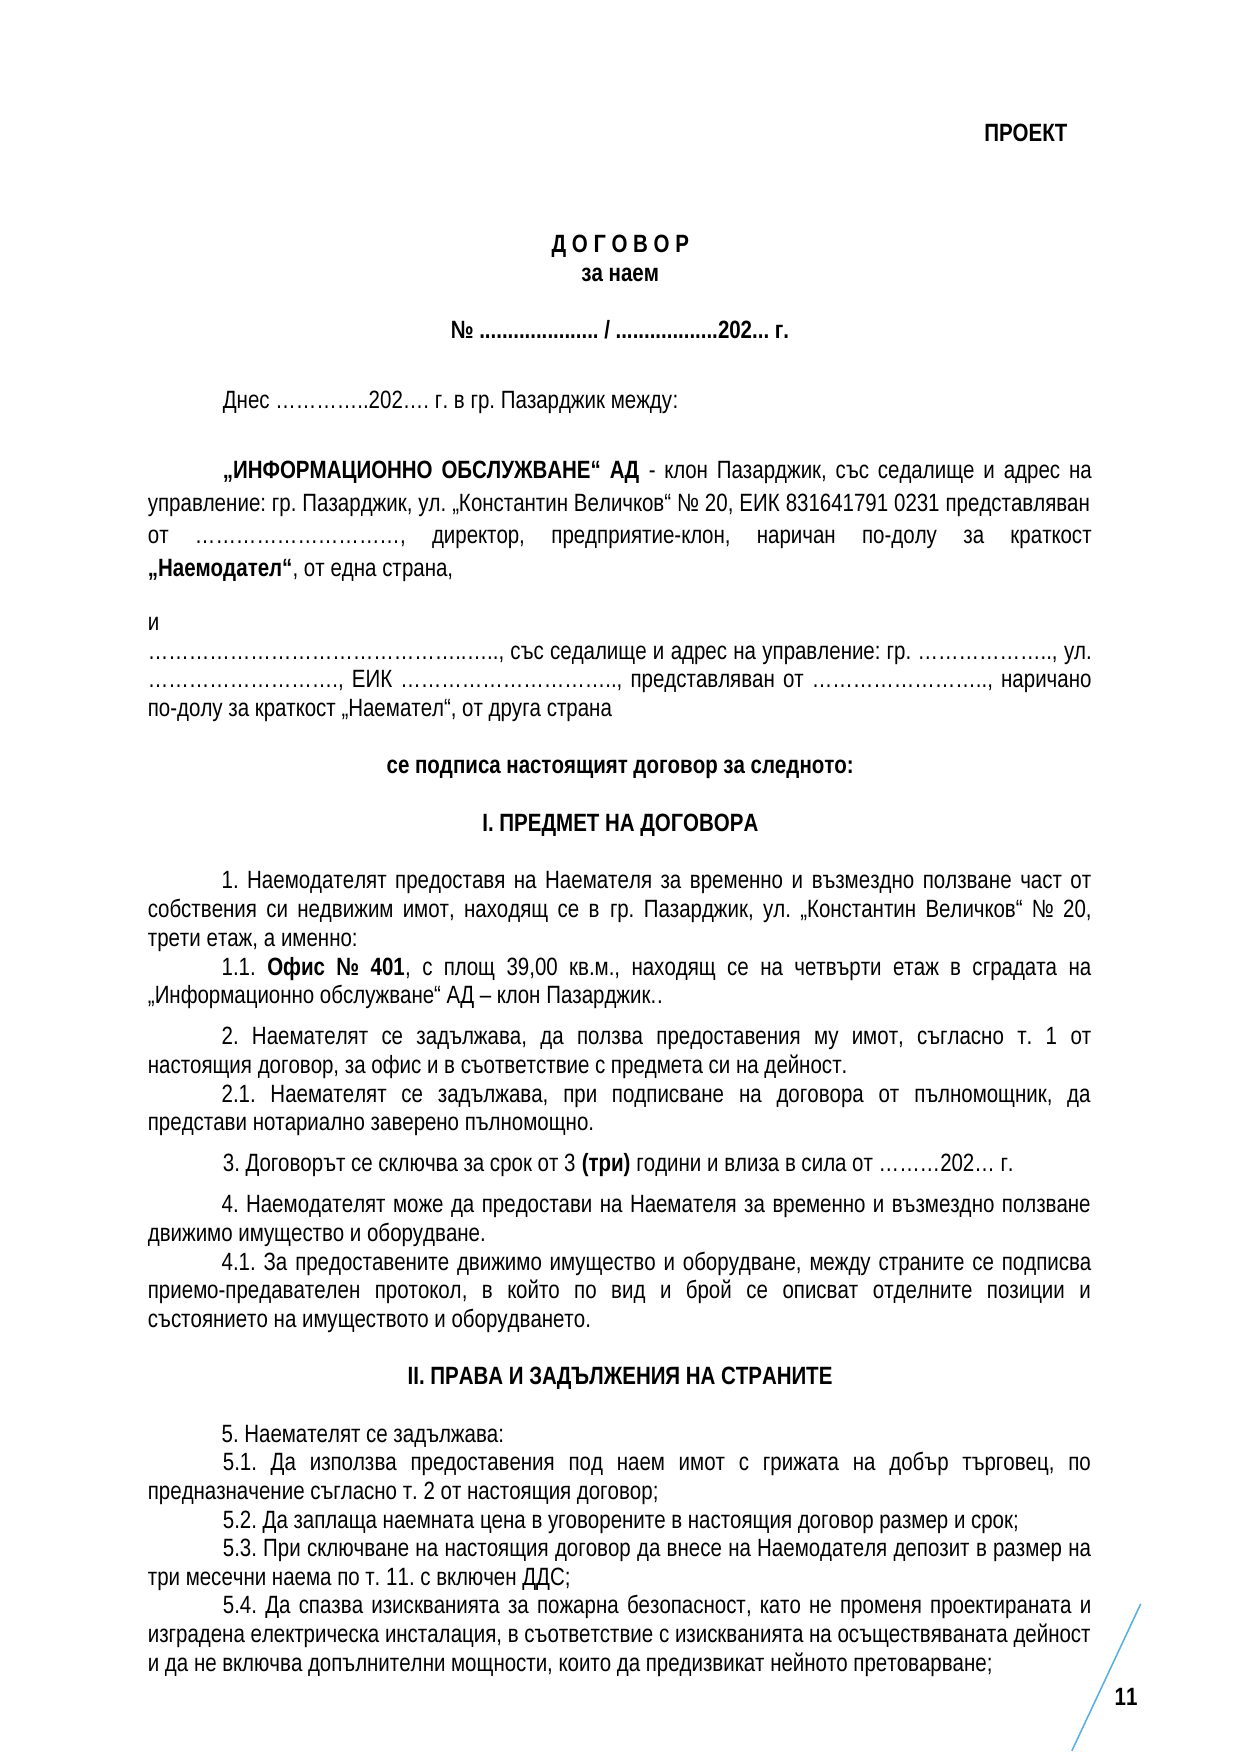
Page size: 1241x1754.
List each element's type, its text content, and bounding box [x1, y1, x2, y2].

text 3. Договорът се сключва за срок от 3 (три) години и влиза в сила от ………202… г. [148, 1148, 1092, 1177]
text „ИНФОРМАЦИОННО ОБСЛУЖВАНЕ“ АД - клон Пазарджик, със седалище и адрес на управление: гр. Пазарджик, ул. „Константин Величков“ № 20, ЕИК 831641791 0231 представляван от …………………………, директор, предприятие-клон, наричан по-долу за краткост „Наемодател“, от една страна, [148, 455, 1092, 582]
text Д О Г О В О Р [148, 229, 1092, 258]
text Днес …………..202…. г. в гр. Пазарджик между: [148, 385, 1092, 413]
text 4. Наемодателят може да предостави на Наемателя за временно и възмездно ползване движимо имущество и оборудване. [148, 1189, 1092, 1247]
text 5. Наемателят се задължава: [148, 1419, 1092, 1447]
text I. ПРЕДМЕТ НА ДОГОВОРА [148, 808, 1092, 836]
text 5.2. Да заплаща наемната цена в уговорените в настоящия договор размер и срок; [148, 1504, 1092, 1533]
text 1.1. Офис № 401, с площ 39,00 кв.м., находящ се на четвърти етаж в сградата на „Информационно обслужване“ АД – клон Пазарджик.. [148, 951, 1092, 1009]
text 4.1. За предоставените движимо имущество и оборудване, между страните се подписва приемо-предавателен протокол, в който по вид и брой се описват отделните позиции и състоянието на имуществото и оборудването. [148, 1247, 1092, 1333]
text 5.4. Да спазва изискванията за пожарна безопасност, като не променя проектираната и изградена електрическа инсталация, в съответствие с изискванията на осъществяваната дейност и да не включва допълнителни мощности, които да предизвикат нейното претоварване; [148, 1591, 1092, 1676]
text се подписа настоящият договор за следното: [148, 750, 1092, 779]
text II. ПРАВА И ЗАДЪЛЖЕНИЯ НА СТРАНИТЕ [148, 1361, 1092, 1390]
text за наем [148, 258, 1092, 286]
text № ..................... / ..................202... г. [148, 315, 1092, 344]
text 2. Наемателят се задължава, да ползва предоставения му имот, съгласно т. 1 от настоящия договор, за офис и в съответствие с предмета си на дейност. [148, 1021, 1092, 1078]
text 2.1. Наемателят се задължава, при подписване на договора от пълномощник, да представи нотариално заверено пълномощно. [148, 1078, 1092, 1136]
text и [148, 607, 1092, 636]
text ………………………………………..….., със седалище и адрес на управление: гр. ……………….., ул. ………………………., ЕИК ………………………….., представляван от …………………….., наричано по-долу за краткост „Наемател“, от друга страна [148, 636, 1092, 722]
text 5.1. Да използва предоставения под наем имот с грижата на добър търговец, по предназначение съгласно т. 2 от настоящия договор; [148, 1447, 1092, 1504]
text 5.3. При сключване на настоящия договор да внесе на Наемодателя депозит в размер на три месечни наема по т. 11. с включен ДДС; [148, 1533, 1092, 1591]
text ПРОЕКТ [148, 118, 1092, 147]
text 1. Наемодателят предоставя на Наемателя за временно и възмездно ползване част от собствения си недвижим имот, находящ се в гр. Пазарджик, ул. „Константин Величков“ № 20, трети етаж, а именно: [148, 865, 1092, 951]
